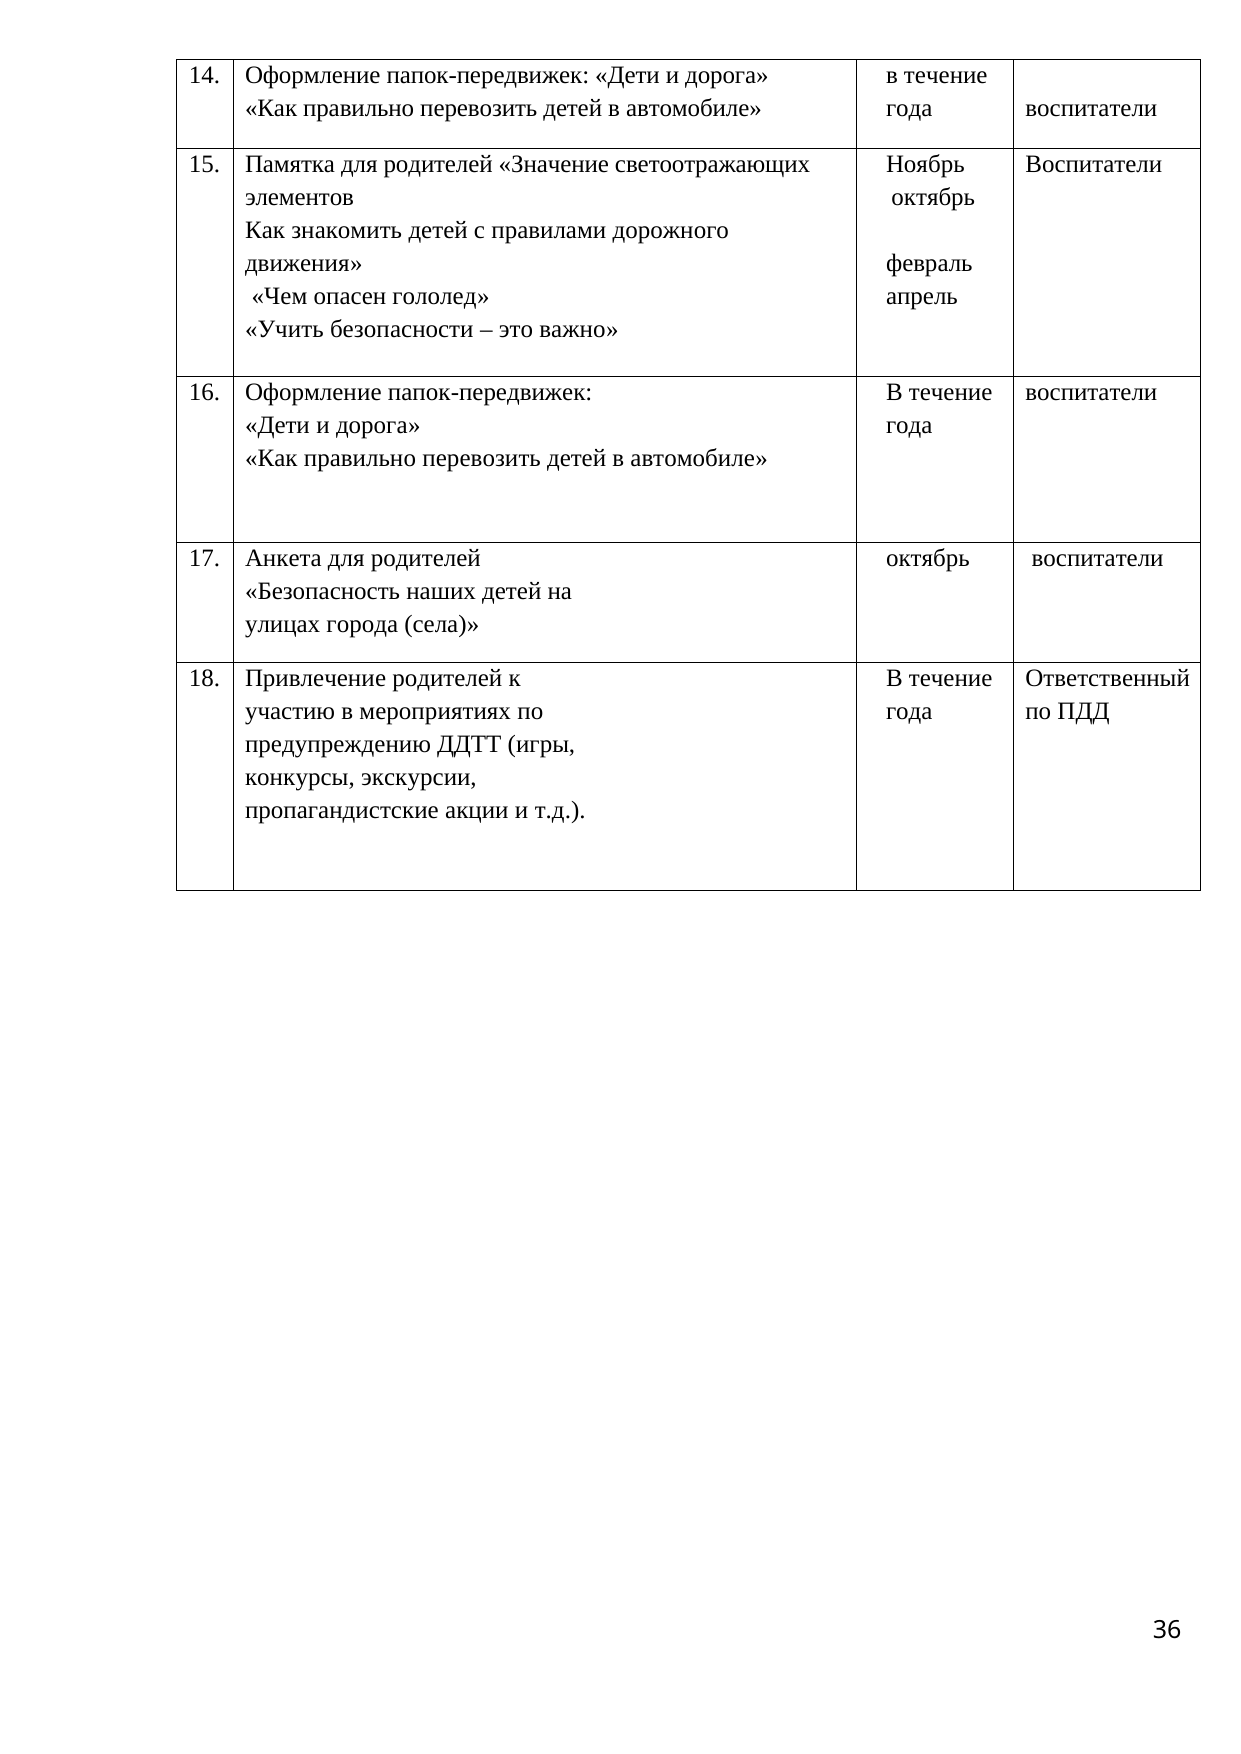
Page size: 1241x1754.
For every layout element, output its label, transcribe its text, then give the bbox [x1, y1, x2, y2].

table_cell В течение года [857, 377, 1013, 542]
table_cell Ответственный по ПДД [1014, 663, 1200, 890]
table_cell октябрь [857, 543, 1013, 662]
table_cell Анкета для родителей «Безопасность наших детей на улицах города (села)» [234, 543, 856, 662]
table_cell 18. [177, 663, 233, 890]
table_cell воспитатели [1014, 543, 1200, 662]
table_cell Памятка для родителей «Значение светоотражающих элементов Как знакомить детей с правилами дорожного движения» «Чем опасен гололед» «Учить безопасности – это важно» [234, 149, 856, 376]
table_cell 14. [177, 60, 233, 148]
table_cell Оформление папок-передвижек: «Дети и дорога» «Как правильно перевозить детей в автомобиле» [234, 377, 856, 542]
table_cell в течение года [857, 60, 1013, 148]
table_cell Воспитатели [1014, 149, 1200, 376]
table_cell воспитатели [1014, 60, 1200, 148]
table_cell 17. [177, 543, 233, 662]
table_cell Ноябрь октябрь февраль апрель [857, 149, 1013, 376]
table_cell Привлечение родителей к участию в мероприятиях по предупреждению ДДТТ (игры, конкурсы, экскурсии, пропагандистские акции и т.д.). [234, 663, 856, 890]
table_cell Оформление папок-передвижек: «Дети и дорога» «Как правильно перевозить детей в автомобиле» [234, 60, 856, 148]
table_cell воспитатели [1014, 377, 1200, 542]
table_cell В течение года [857, 663, 1013, 890]
table_cell 15. [177, 149, 233, 376]
table_cell 16. [177, 377, 233, 542]
